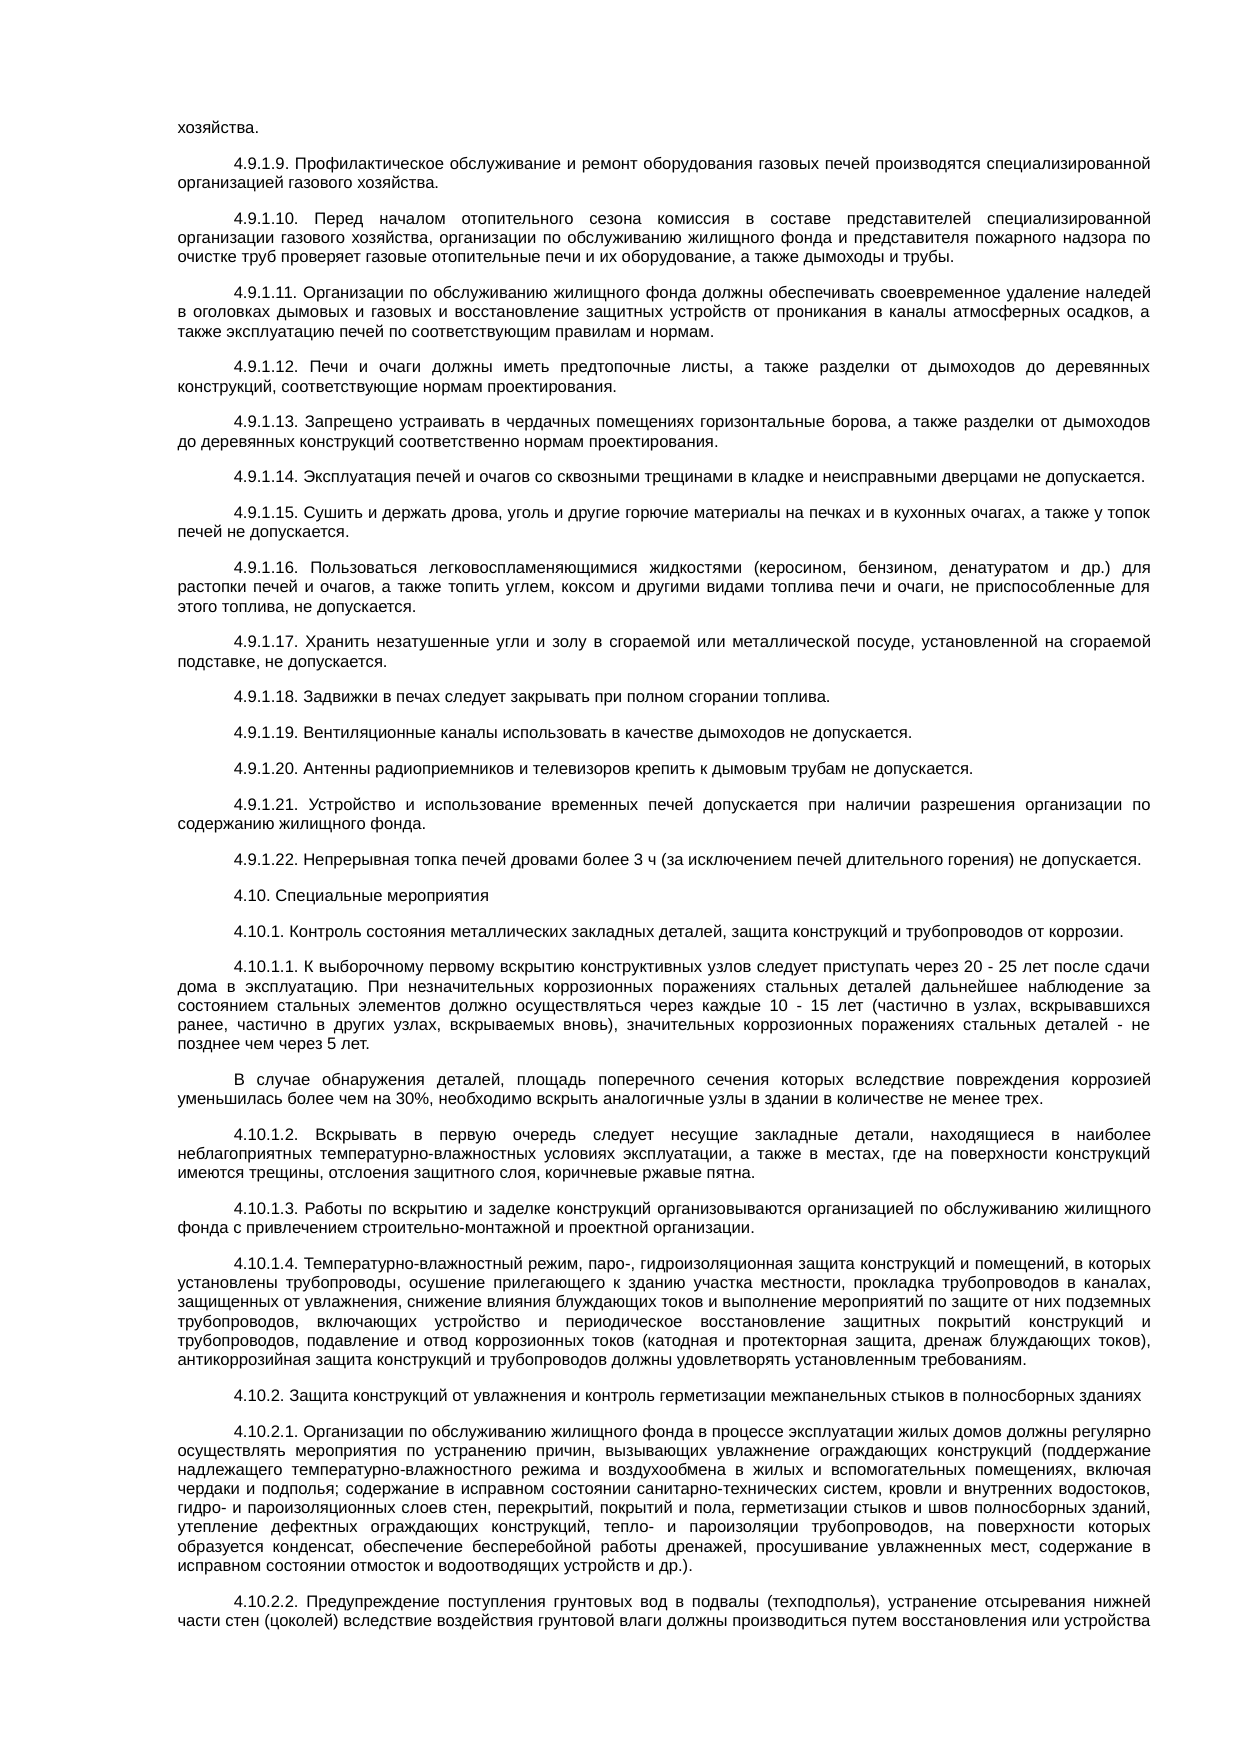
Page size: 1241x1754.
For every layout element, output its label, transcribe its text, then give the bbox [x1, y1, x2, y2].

text 4.10.2.1. Организации по обслуживанию жилищного фонда в процессе эксплуатации жилых домов должны регулярно осуществлять мероприятия по устранению причин, вызывающих увлажнение ограждающих конструкций (поддержание надлежащего температурно-влажностного режима и воздухообмена в жилых и вспомогательных помещениях, включая чердаки и подполья; содержание в исправном состоянии санитарно-технических систем, кровли и внутренних водостоков, гидро- и пароизоляционных слоев стен, перекрытий, покрытий и пола, герметизации стыков и швов полносборных зданий, утепление дефектных ограждающих конструкций, тепло- и пароизоляции трубопроводов, на поверхности которых образуется конденсат, обеспечение бесперебойной работы дренажей, просушивание увлажненных мест, содержание в исправном состоянии отмосток и водоотводящих устройств и др.). [177, 1421, 1152, 1575]
text 4.9.1.18. Задвижки в печах следует закрывать при полном сгорании топлива. [177, 687, 1152, 706]
text 4.9.1.17. Хранить незатушенные угли и золу в сгораемой или металлической посуде, установленной на сгораемой подставке, не допускается. [177, 632, 1152, 671]
text 4.9.1.21. Устройство и использование временных печей допускается при наличии разрешения организации по содержанию жилищного фонда. [177, 795, 1152, 833]
text 4.9.1.13. Запрещено устраивать в чердачных помещениях горизонтальные борова, а также разделки от дымоходов до деревянных конструкций соответственно нормам проектирования. [177, 412, 1152, 451]
text 4.9.1.14. Эксплуатация печей и очагов со сквозными трещинами в кладке и неисправными дверцами не допускается. [177, 467, 1152, 486]
text 4.9.1.10. Перед началом отопительного сезона комиссия в составе представителей специализированной организации газового хозяйства, организации по обслуживанию жилищного фонда и представителя пожарного надзора по очистке труб проверяет газовые отопительные печи и их оборудование, а также дымоходы и трубы. [177, 209, 1152, 266]
text 4.10.1.1. К выборочному первому вскрытию конструктивных узлов следует приступать через 20 - 25 лет после сдачи дома в эксплуатацию. При незначительных коррозионных поражениях стальных деталей дальнейшее наблюдение за состоянием стальных элементов должно осуществляться через каждые 10 - 15 лет (частично в узлах, вскрывавшихся ранее, частично в других узлах, вскрываемых вновь), значительных коррозионных поражениях стальных деталей - не позднее чем через 5 лет. [177, 957, 1152, 1053]
text 4.10.2. Защита конструкций от увлажнения и контроль герметизации межпанельных стыков в полносборных зданиях [177, 1386, 1152, 1405]
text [177, 118, 1152, 137]
text 4.10.1. Контроль состояния металлических закладных деталей, защита конструкций и трубопроводов от коррозии. [177, 921, 1152, 941]
text 4.9.1.19. Вентиляционные каналы использовать в качестве дымоходов не допускается. [177, 723, 1152, 742]
text 4.10.1.4. Температурно-влажностный режим, паро-, гидроизоляционная защита конструкций и помещений, в которых установлены трубопроводы, осушение прилегающего к зданию участка местности, прокладка трубопроводов в каналах, защищенных от увлажнения, снижение влияния блуждающих токов и выполнение мероприятий по защите от них подземных трубопроводов, включающих устройство и периодическое восстановление защитных покрытий конструкций и трубопроводов, подавление и отвод коррозионных токов (катодная и протекторная защита, дренаж блуждающих токов), антикоррозийная защита конструкций и трубопроводов должны удовлетворять установленным требованиям. [177, 1254, 1152, 1369]
text 4.10.1.2. Вскрывать в первую очередь следует несущие закладные детали, находящиеся в наиболее неблагоприятных температурно-влажностных условиях эксплуатации, а также в местах, где на поверхности конструкций имеются трещины, отслоения защитного слоя, коричневые ржавые пятна. [177, 1125, 1152, 1182]
text 4.9.1.12. Печи и очаги должны иметь предтопочные листы, а также разделки от дымоходов до деревянных конструкций, соответствующие нормам проектирования. [177, 357, 1152, 396]
text 4.9.1.20. Антенны радиоприемников и телевизоров крепить к дымовым трубам не допускается. [177, 759, 1152, 778]
text 4.9.1.16. Пользоваться легковоспламеняющимися жидкостями (керосином, бензином, денатуратом и др.) для растопки печей и очагов, а также топить углем, коксом и другими видами топлива печи и очаги, не приспособленные для этого топлива, не допускается. [177, 558, 1152, 616]
text 4.9.1.22. Непрерывная топка печей дровами более 3 ч (за исключением печей длительного горения) не допускается. [177, 850, 1152, 869]
text 4.9.1.9. Профилактическое обслуживание и ремонт оборудования газовых печей производятся специализированной организацией газового хозяйства. [177, 154, 1152, 192]
text 4.10. Специальные мероприятия [177, 886, 1152, 905]
text В случае обнаружения деталей, площадь поперечного сечения которых вследствие повреждения коррозией уменьшилась более чем на 30%, необходимо вскрыть аналогичные узлы в здании в количестве не менее трех. [177, 1070, 1152, 1108]
text 4.9.1.11. Организации по обслуживанию жилищного фонда должны обеспечивать своевременное удаление наледей в оголовках дымовых и газовых и восстановление защитных устройств от проникания в каналы атмосферных осадков, а также эксплуатацию печей по соответствующим правилам и нормам. [177, 283, 1152, 341]
text 4.10.1.3. Работы по вскрытию и заделке конструкций организовываются организацией по обслуживанию жилищного фонда с привлечением строительно-монтажной и проектной организации. [177, 1199, 1152, 1237]
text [177, 1591, 1152, 1630]
text 4.9.1.15. Сушить и держать дрова, уголь и другие горючие материалы на печках и в кухонных очагах, а также у топок печей не допускается. [177, 503, 1152, 541]
